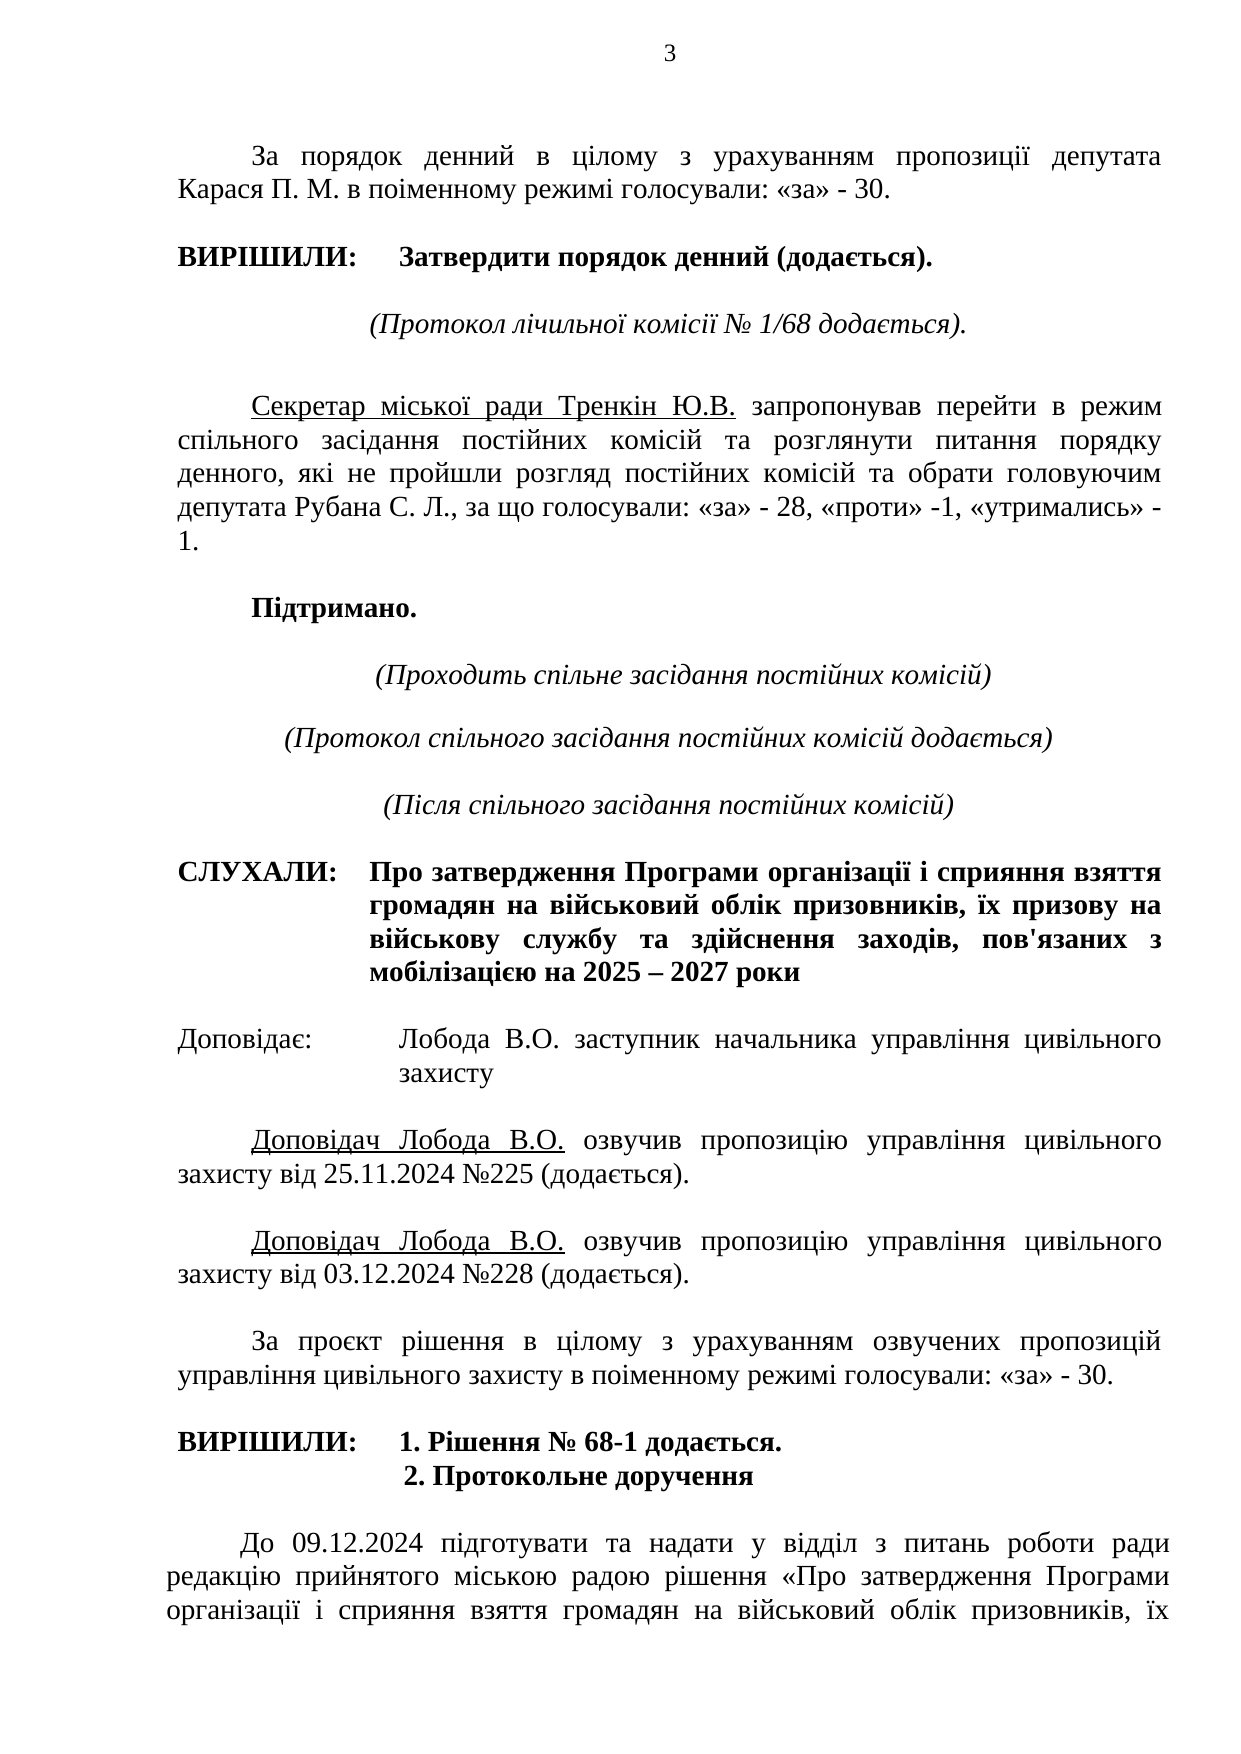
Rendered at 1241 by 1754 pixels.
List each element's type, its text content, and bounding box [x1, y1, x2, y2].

text ВИРІШИЛИ: 1. Рішення № 68-1 додається. [177, 1424, 1162, 1458]
text (Протокол спільного засідання постійних комісій додається) [177, 720, 1162, 753]
text (Протокол лічильної комісії № 1/68 додається). [177, 306, 1162, 339]
text Доповідач Лобода В.О. озвучив пропозицію управління цивільного захисту від 03.12.2024 №228 (додається). [177, 1223, 1162, 1290]
text СЛУХАЛИ: Про затвердження Програми організації і сприяння взяття громадян на військовий облік призовників, їх призову на військову службу та здійснення заходів, пов'язаних з мобілізацією на 2025 – 2027 роки [177, 854, 1162, 988]
text Доповідає: Лобода В.О. заступник начальника управління цивільного захисту [177, 1022, 1162, 1089]
text За порядок денний в цілому з урахуванням пропозиції депутата Карася П. М. в поіменному режимі голосували: «за» - 30. [177, 138, 1162, 205]
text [166, 1525, 1171, 1625]
text Доповідач Лобода В.О. озвучив пропозицію управління цивільного захисту від 25.11.2024 №225 (додається). [177, 1122, 1162, 1189]
text За проєкт рішення в цілому з урахуванням озвучених пропозицій управління цивільного захисту в поіменному режимі голосували: «за» - 30. [177, 1323, 1162, 1391]
text (Після спільного засідання постійних комісій) [177, 787, 1162, 820]
text (Проходить спільне засідання постійних комісій) [207, 657, 1162, 690]
text Підтримано. [177, 590, 1162, 623]
text ВИРІШИЛИ: Затвердити порядок денний (додається). [177, 239, 1162, 272]
text 2. Протокольне доручення [177, 1458, 1162, 1491]
text Секретар міської ради Тренкін Ю.В. запропонував перейти в режим спільного засідання постійних комісій та розглянути питання порядку денного, які не пройшли розгляд постійних комісій та обрати головуючим депутата Рубана С. Л., за що голосували: «за» - 28, «проти» -1, «утримались» - 1. [177, 388, 1162, 556]
